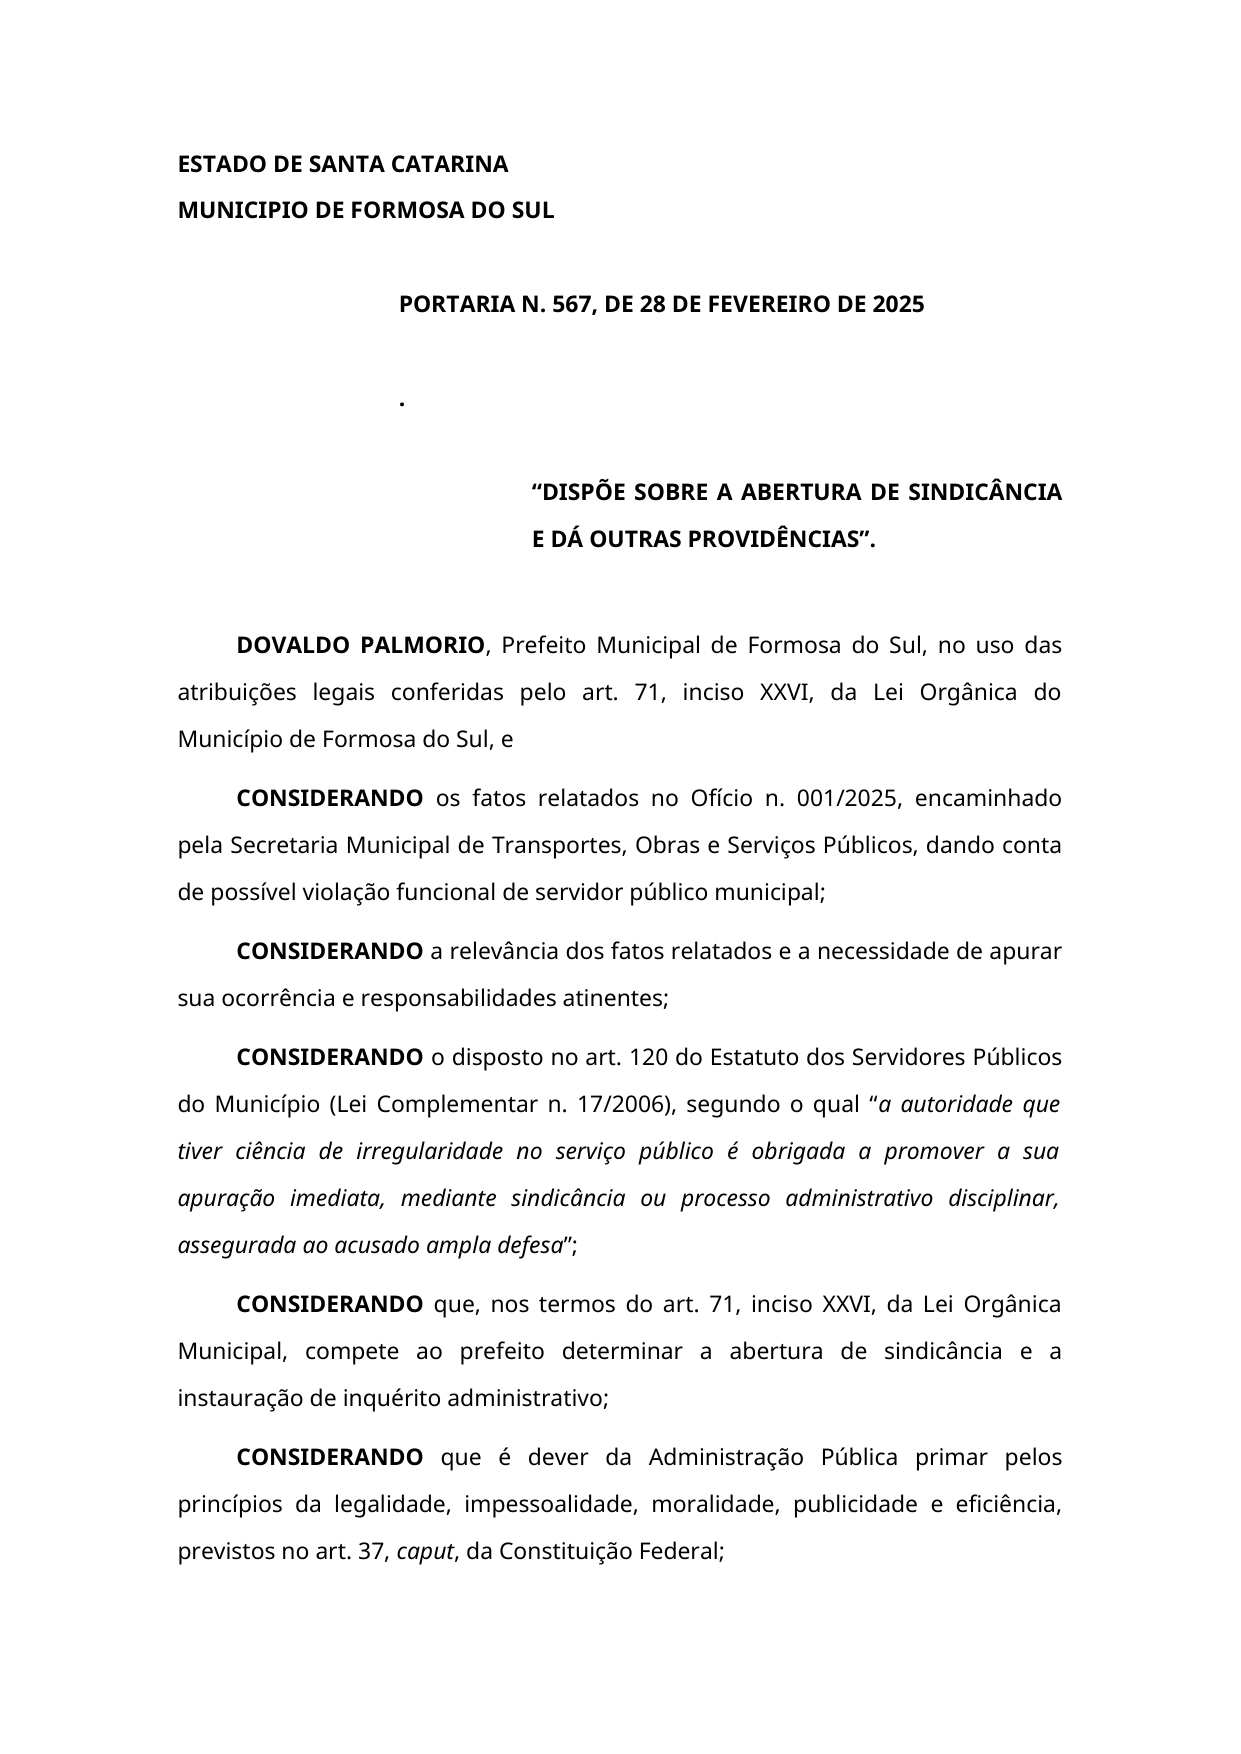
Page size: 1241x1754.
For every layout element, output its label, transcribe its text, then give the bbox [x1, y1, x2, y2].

text PORTARIA N. 567, DE 28 DE FEVEREIRO DE 2025 [325, 288, 1063, 319]
text MUNICIPIO DE FORMOSA DO SUL [177, 194, 1063, 226]
text . [325, 382, 1063, 413]
text CONSIDERANDO que, nos termos do art. 71, inciso XXVI, da Lei Orgânica Municipal, compete ao prefeito determinar a abertura de sindicância e a instauração de inquérito administrativo; [177, 1288, 1063, 1413]
text ESTADO DE SANTA CATARINA [177, 148, 1063, 179]
text “DISPÕE SOBRE A ABERTURA DE SINDICÂNCIA E DÁ OUTRAS PROVIDÊNCIAS”. [532, 476, 1063, 554]
text CONSIDERANDO os fatos relatados no Ofício n. 001/2025, encaminhado pela Secretaria Municipal de Transportes, Obras e Serviços Públicos, dando conta de possível violação funcional de servidor público municipal; [177, 782, 1063, 907]
text CONSIDERANDO a relevância dos fatos relatados e a necessidade de apurar sua ocorrência e responsabilidades atinentes; [177, 935, 1063, 1013]
text DOVALDO PALMORIO, Prefeito Municipal de Formosa do Sul, no uso das atribuições legais conferidas pelo art. 71, inciso XXVI, da Lei Orgânica do Município de Formosa do Sul, e [177, 629, 1063, 754]
text CONSIDERANDO o disposto no art. 120 do Estatuto dos Servidores Públicos do Município (Lei Complementar n. 17/2006), segundo o qual “a autoridade que tiver ciência de irregularidade no serviço público é obrigada a promover a sua apuração imediata, mediante sindicância ou processo administrativo disciplinar, assegurada ao acusado ampla defesa”; [177, 1041, 1063, 1260]
text CONSIDERANDO que é dever da Administração Pública primar pelos princípios da legalidade, impessoalidade, moralidade, publicidade e eficiência, previstos no art. 37, caput, da Constituição Federal; [177, 1441, 1063, 1566]
